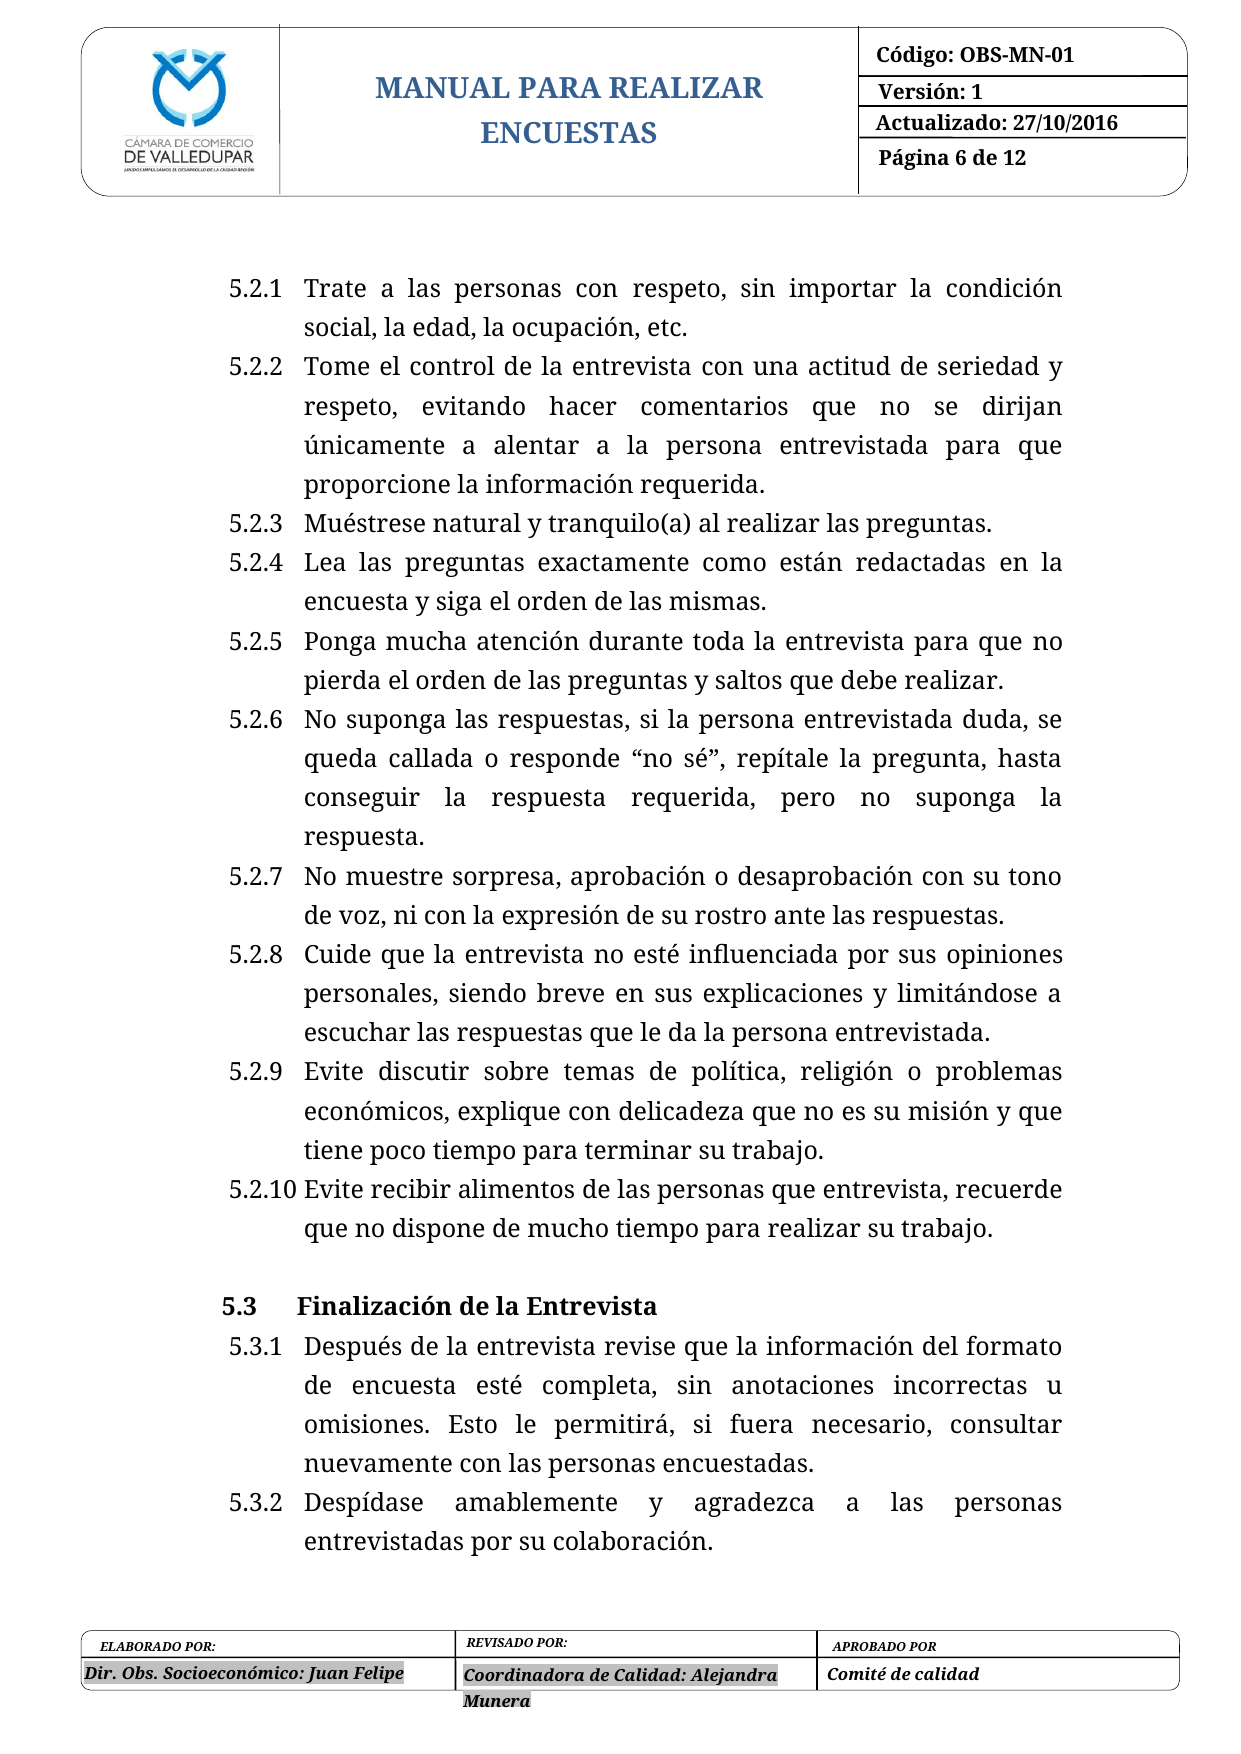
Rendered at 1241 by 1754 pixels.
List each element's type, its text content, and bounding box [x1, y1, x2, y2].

list Lea las preguntas exactamente como están redactadas en la encuesta y siga el orden de las mismas. [228, 545, 1063, 618]
list Evite recibir alimentos de las personas que entrevista, recuerde que no dispone de mucho tiempo para realizar su trabajo. [228, 1172, 1063, 1245]
list Ponga mucha atención durante toda la entrevista para que no pierda el orden de las preguntas y saltos que debe realizar. [228, 623, 1063, 696]
list Cuide que la entrevista no esté influenciada por sus opiniones personales, siendo breve en sus explicaciones y limitándose a escuchar las respuestas que le da la persona entrevistada. [228, 937, 1063, 1049]
list No suponga las respuestas, si la persona entrevistada duda, se queda callada o responde “no sé”, repítale la pregunta, hasta conseguir la respuesta requerida, pero no suponga la respuesta. [228, 702, 1063, 853]
list Finalización de la Entrevista [222, 1289, 1063, 1323]
list Tome el control de la entrevista con una actitud de seriedad y respeto, evitando hacer comentarios que no se dirijan únicamente a alentar a la persona entrevistada para que proporcione la información requerida. [228, 349, 1063, 501]
list Evite discutir sobre temas de política, religión o problemas económicos, explique con delicadeza que no es su misión y que tiene poco tiempo para terminar su trabajo. [228, 1054, 1063, 1166]
list Después de la entrevista revise que la información del formato de encuesta esté completa, sin anotaciones incorrectas u omisiones. Esto le permitirá, si fuera necesario, consultar nuevamente con las personas encuestadas. [228, 1328, 1063, 1480]
list No muestre sorpresa, aprobación o desaprobación con su tono de voz, ni con la expresión de su rostro ante las respuestas. [228, 858, 1063, 931]
list Trate a las personas con respeto, sin importar la condición social, la edad, la ocupación, etc. [228, 271, 1063, 344]
picture [123, 49, 255, 172]
list Muéstrese natural y tranquilo(a) al realizar las preguntas. [228, 506, 1063, 540]
list Despídase amablemente y agradezca a las personas entrevistadas por su colaboración. [228, 1485, 1063, 1558]
